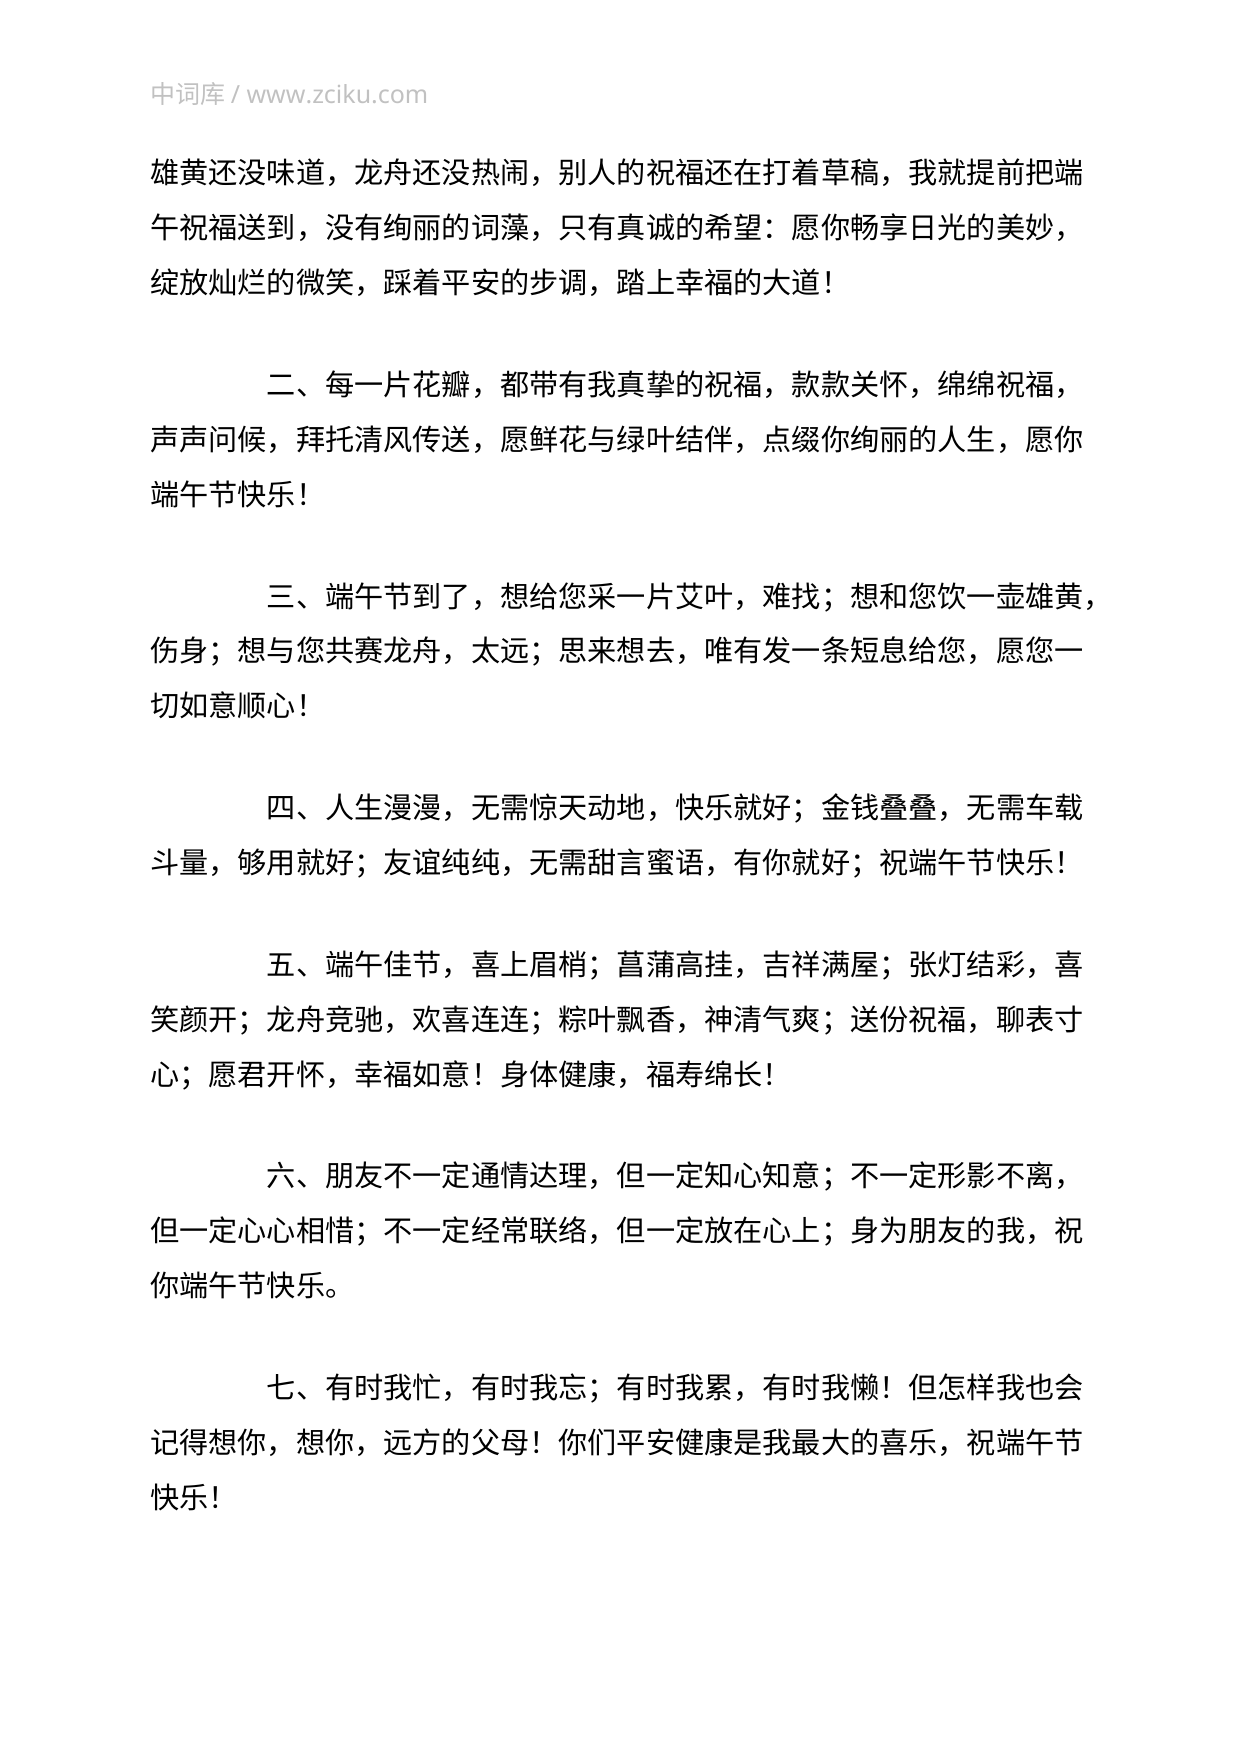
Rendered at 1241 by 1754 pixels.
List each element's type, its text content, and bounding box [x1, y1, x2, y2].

text 二、每一片花瓣，都带有我真挚的祝福，款款关怀，绵绵祝福，声声问候，拜托清风传送，愿鲜花与绿叶结伴，点缀你绚丽的人生，愿你端午节快乐！ [150, 362, 1090, 514]
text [150, 150, 1090, 302]
text 七、有时我忙，有时我忘；有时我累，有时我懒！但怎样我也会记得想你，想你，远方的父母！你们平安健康是我最大的喜乐，祝端午节快乐！ [150, 1364, 1090, 1517]
text 三、端午节到了，想给您采一片艾叶，难找；想和您饮一壶雄黄，伤身；想与您共赛龙舟，太远；思来想去，唯有发一条短息给您，愿您一切如意顺心！ [150, 573, 1090, 725]
text 五、端午佳节，喜上眉梢；菖蒲高挂，吉祥满屋；张灯结彩，喜笑颜开；龙舟竞驰，欢喜连连；粽叶飘香，神清气爽；送份祝福，聊表寸心；愿君开怀，幸福如意！身体健康，福寿绵长！ [150, 941, 1090, 1093]
text 四、人生漫漫，无需惊天动地，快乐就好；金钱叠叠，无需车载斗量，够用就好；友谊纯纯，无需甜言蜜语，有你就好；祝端午节快乐！ [150, 785, 1090, 882]
text 六、朋友不一定通情达理，但一定知心知意；不一定形影不离，但一定心心相惜；不一定经常联络，但一定放在心上；身为朋友的我，祝你端午节快乐。 [150, 1153, 1090, 1305]
